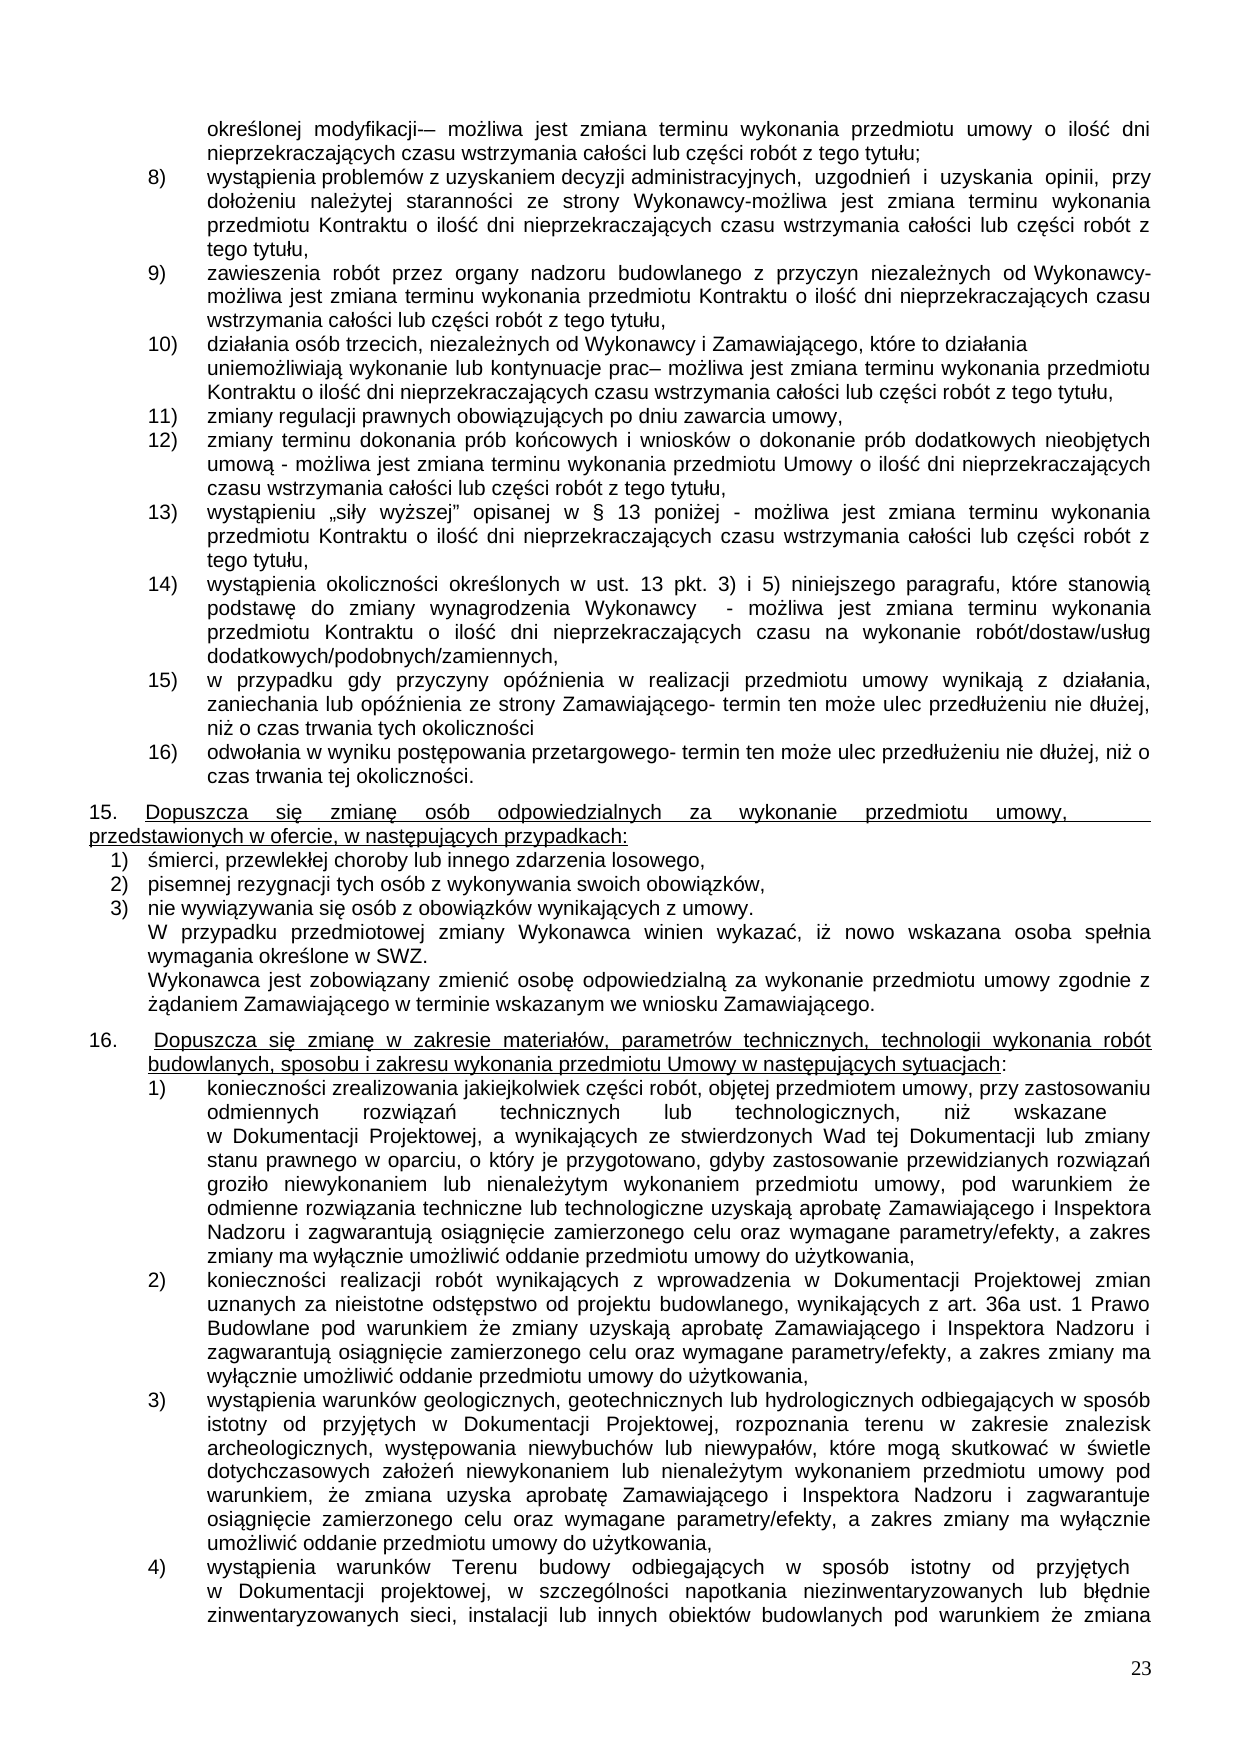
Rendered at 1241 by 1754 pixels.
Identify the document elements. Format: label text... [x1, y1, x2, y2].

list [148, 117, 1152, 164]
list pisemnej rezygnacji tych osób z wykonywania swoich obowiązków, [110, 872, 1152, 896]
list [148, 1555, 1152, 1627]
text 15. Dopuszcza się zmianę osób odpowiedzialnych za wykonanie przedmiotu umowy, przedstawionych w ofercie, w następujących przypadkach: [89, 800, 1152, 848]
list konieczności zrealizowania jakiejkolwiek części robót, objętej przedmiotem umowy, przy zastosowaniu odmiennych rozwiązań technicznych lub technologicznych, niż wskazane w Dokumentacji Projektowej, a wynikających ze stwierdzonych Wad tej Dokumentacji lub zmiany stanu prawnego w oparciu, o który je przygotowano, gdyby zastosowanie przewidzianych rozwiązań groziło niewykonaniem lub nienależytym wykonaniem przedmiotu umowy, pod warunkiem że odmienne rozwiązania techniczne lub technologiczne uzyskają aprobatę Zamawiającego i Inspektora Nadzoru i zagwarantują osiągnięcie zamierzonego celu oraz wymagane parametry/efekty, a zakres zmiany ma wyłącznie umożliwić oddanie przedmiotu umowy do użytkowania, [148, 1076, 1152, 1268]
list zmiany terminu dokonania prób końcowych i wniosków o dokonanie prób dodatkowych nieobjętych umową - możliwa jest zmiana terminu wykonania przedmiotu Umowy o ilość dni nieprzekraczających czasu wstrzymania całości lub części robót z tego tytułu, [148, 428, 1152, 500]
list wystąpieniu „siły wyższej” opisanej w § 13 poniżej - możliwa jest zmiana terminu wykonania przedmiotu Kontraktu o ilość dni nieprzekraczających czasu wstrzymania całości lub części robót z tego tytułu, [148, 500, 1152, 572]
list działania osób trzecich, niezależnych od Wykonawcy i Zamawiającego, które to działania uniemożliwiają wykonanie lub kontynuacje prac– możliwa jest zmiana terminu wykonania przedmiotu Kontraktu o ilość dni nieprzekraczających czasu wstrzymania całości lub części robót z tego tytułu, [148, 332, 1152, 404]
list nie wywiązywania się osób z obowiązków wynikających z umowy. [110, 896, 1152, 920]
list w przypadku gdy przyczyny opóźnienia w realizacji przedmiotu umowy wynikają z działania, zaniechania lub opóźnienia ze strony Zamawiającego- termin ten może ulec przedłużeniu nie dłużej, niż o czas trwania tych okoliczności [148, 668, 1152, 739]
list wystąpienia okoliczności określonych w ust. 13 pkt. 3) i 5) niniejszego paragrafu, które stanowią podstawę do zmiany wynagrodzenia Wykonawcy - możliwa jest zmiana terminu wykonania przedmiotu Kontraktu o ilość dni nieprzekraczających czasu na wykonanie robót/dostaw/usług dodatkowych/podobnych/zamiennych, [148, 572, 1152, 668]
list konieczności realizacji robót wynikających z wprowadzenia w Dokumentacji Projektowej zmian uznanych za nieistotne odstępstwo od projektu budowlanego, wynikających z art. 36a ust. 1 Prawo Budowlane pod warunkiem że zmiany uzyskają aprobatę Zamawiającego i Inspektora Nadzoru i zagwarantują osiągnięcie zamierzonego celu oraz wymagane parametry/efekty, a zakres zmiany ma wyłącznie umożliwić oddanie przedmiotu umowy do użytkowania, [148, 1268, 1152, 1387]
list wystąpienia warunków geologicznych, geotechnicznych lub hydrologicznych odbiegających w sposób istotny od przyjętych w Dokumentacji Projektowej, rozpoznania terenu w zakresie znalezisk archeologicznych, występowania niewybuchów lub niewypałów, które mogą skutkować w świetle dotychczasowych założeń niewykonaniem lub nienależytym wykonaniem przedmiotu umowy pod warunkiem, że zmiana uzyska aprobatę Zamawiającego i Inspektora Nadzoru i zagwarantuje osiągnięcie zamierzonego celu oraz wymagane parametry/efekty, a zakres zmiany ma wyłącznie umożliwić oddanie przedmiotu umowy do użytkowania, [148, 1387, 1152, 1555]
text Wykonawca jest zobowiązany zmienić osobę odpowiedzialną za wykonanie przedmiotu umowy zgodnie z żądaniem Zamawiającego w terminie wskazanym we wniosku Zamawiającego. [148, 968, 1152, 1016]
list zmiany regulacji prawnych obowiązujących po dniu zawarcia umowy, [148, 404, 1152, 428]
list zawieszenia robót przez organy nadzoru budowlanego z przyczyn niezależnych od Wykonawcy- możliwa jest zmiana terminu wykonania przedmiotu Kontraktu o ilość dni nieprzekraczających czasu wstrzymania całości lub części robót z tego tytułu, [148, 260, 1152, 332]
text W przypadku przedmiotowej zmiany Wykonawca winien wykazać, iż nowo wskazana osoba spełnia wymagania określone w SWZ. [148, 920, 1152, 968]
list odwołania w wyniku postępowania przetargowego- termin ten może ulec przedłużeniu nie dłużej, niż o czas trwania tej okoliczności. [148, 739, 1152, 787]
list śmierci, przewlekłej choroby lub innego zdarzenia losowego, [110, 848, 1152, 872]
list wystąpienia problemów z uzyskaniem decyzji administracyjnych, uzgodnień i uzyskania opinii, przy dołożeniu należytej staranności ze strony Wykonawcy-możliwa jest zmiana terminu wykonania przedmiotu Kontraktu o ilość dni nieprzekraczających czasu wstrzymania całości lub części robót z tego tytułu, [148, 164, 1152, 260]
text 16. Dopuszcza się zmianę w zakresie materiałów, parametrów technicznych, technologii wykonania robót budowlanych, sposobu i zakresu wykonania przedmiotu Umowy w następujących sytuacjach: [89, 1028, 1152, 1076]
